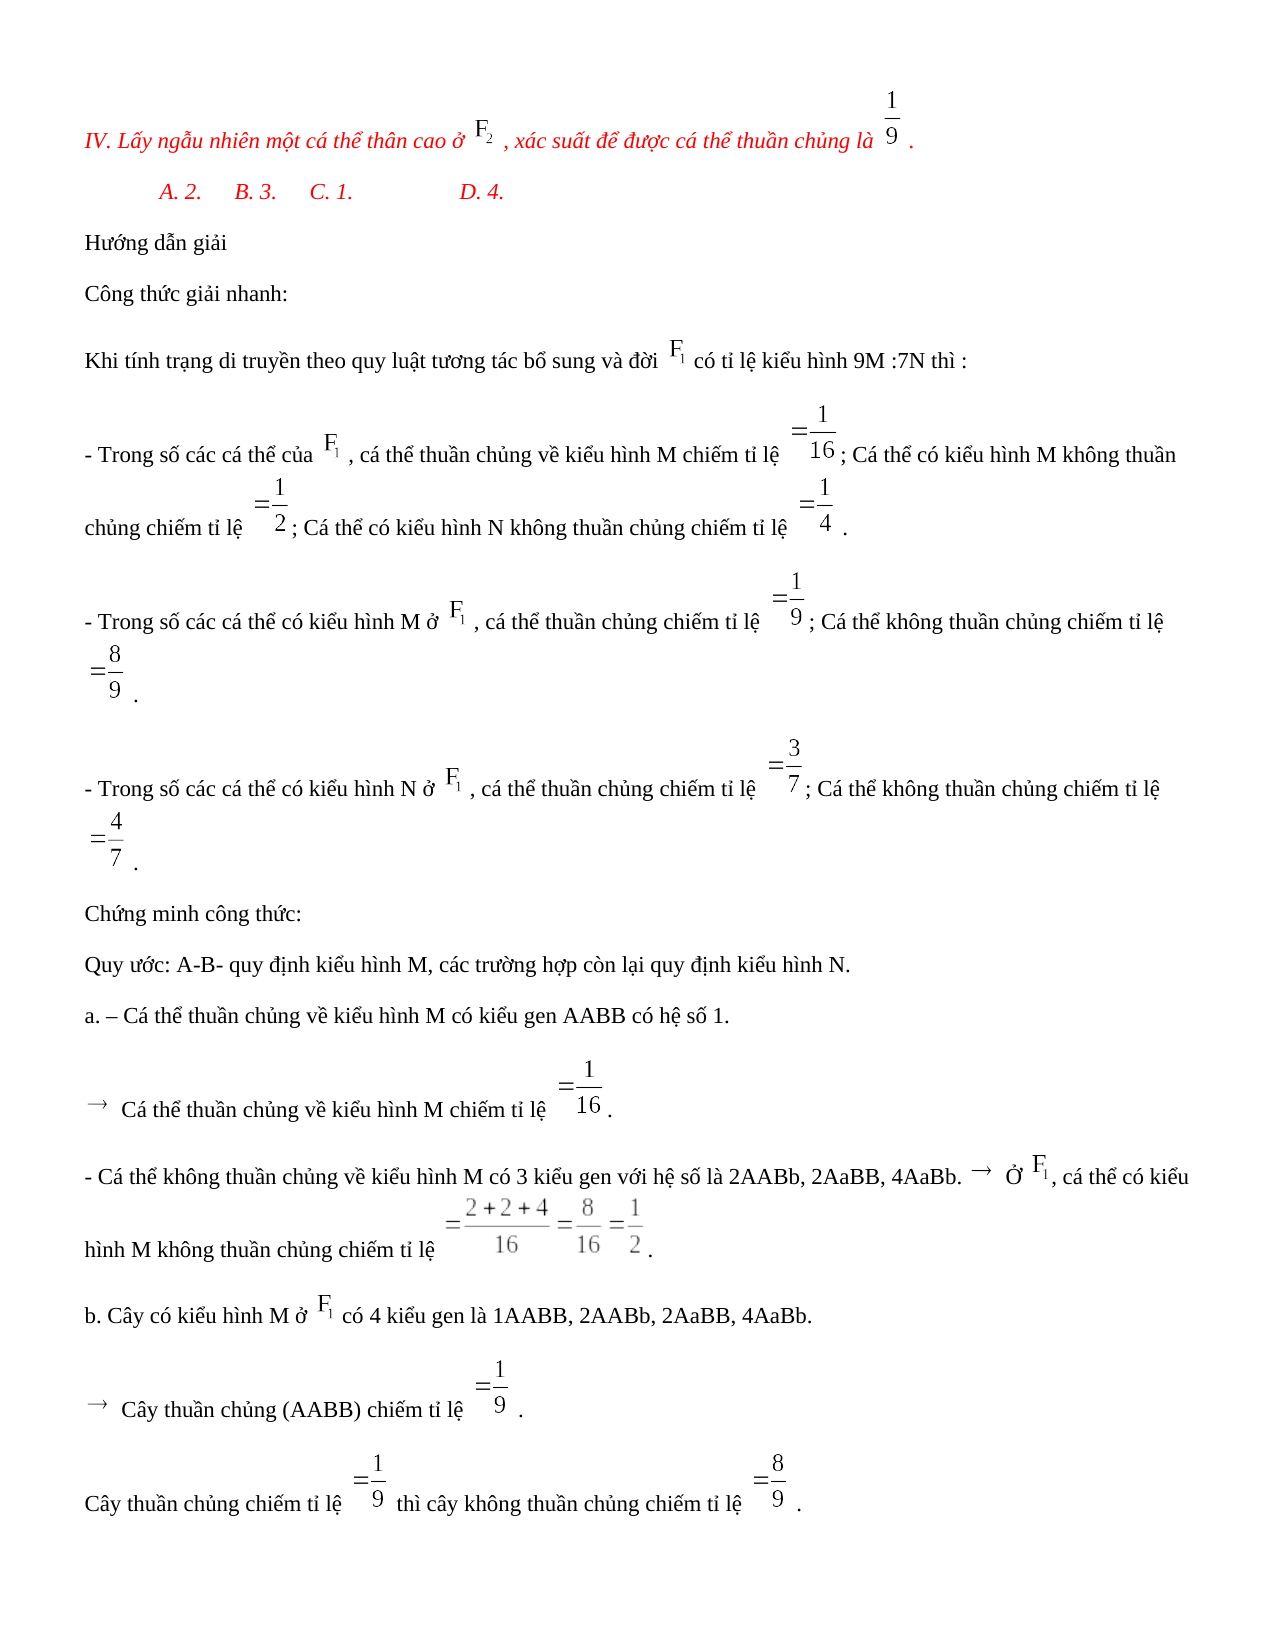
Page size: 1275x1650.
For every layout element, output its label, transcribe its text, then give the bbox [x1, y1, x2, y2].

text Quy ước: A-B- quy định kiểu hình M, các trường hợp còn lại quy định kiểu hình N. [84, 951, 1200, 977]
text Cá thể thuần chủng về kiểu hình M chiếm tỉ lệ . [84, 1053, 1200, 1122]
text Cây thuần chủng (AABB) chiếm tỉ lệ . [84, 1353, 1200, 1423]
text - Trong số các cá thể có kiểu hình N ở , cá thể thuần chủng chiếm tỉ lệ ; Cá thể không thuần chủng chiếm tỉ lệ . [84, 733, 1200, 875]
text Chứng minh công thức: [84, 900, 1200, 926]
text A. 2. B. 3. C. 1. D. 4. [84, 178, 1200, 205]
text Cây thuần chủng chiếm tỉ lệ thì cây không thuần chủng chiếm tỉ lệ . [84, 1447, 1200, 1517]
text IV. Lấy ngẫu nhiên một cá thể thân cao ở , xác suất để được cá thể thuần chủng là . [84, 84, 1200, 154]
text a. – Cá thể thuần chủng về kiểu hình M có kiểu gen AABB có hệ số 1. [84, 1002, 1200, 1028]
text Hướng dẫn giải [84, 229, 1200, 256]
text - Cá thể không thuần chủng về kiểu hình M có 3 kiểu gen với hệ số là 2AABb, 2AaBB, 4AaBb. Ở , cá thể có kiểu hình M không thuần chủng chiếm tỉ lệ . [84, 1147, 1200, 1262]
text Khi tính trạng di truyền theo quy luật tương tác bổ sung và đời có tỉ lệ kiểu hình 9M :7N thì : [84, 331, 1200, 373]
text - Trong số các cá thể có kiểu hình M ở , cá thể thuần chủng chiếm tỉ lệ ; Cá thể không thuần chủng chiếm tỉ lệ . [84, 565, 1200, 708]
text b. Cây có kiểu hình M ở có 4 kiểu gen là 1AABB, 2AABb, 2AaBB, 4AaBb. [84, 1287, 1200, 1329]
text Công thức giải nhanh: [84, 280, 1200, 307]
text - Trong số các cá thể của , cá thể thuần chủng về kiểu hình M chiếm tỉ lệ ; Cá thể có kiểu hình M không thuần chủng chiếm tỉ lệ ; Cá thể có kiểu hình N không thuần chủng chiếm tỉ lệ . [84, 398, 1200, 541]
